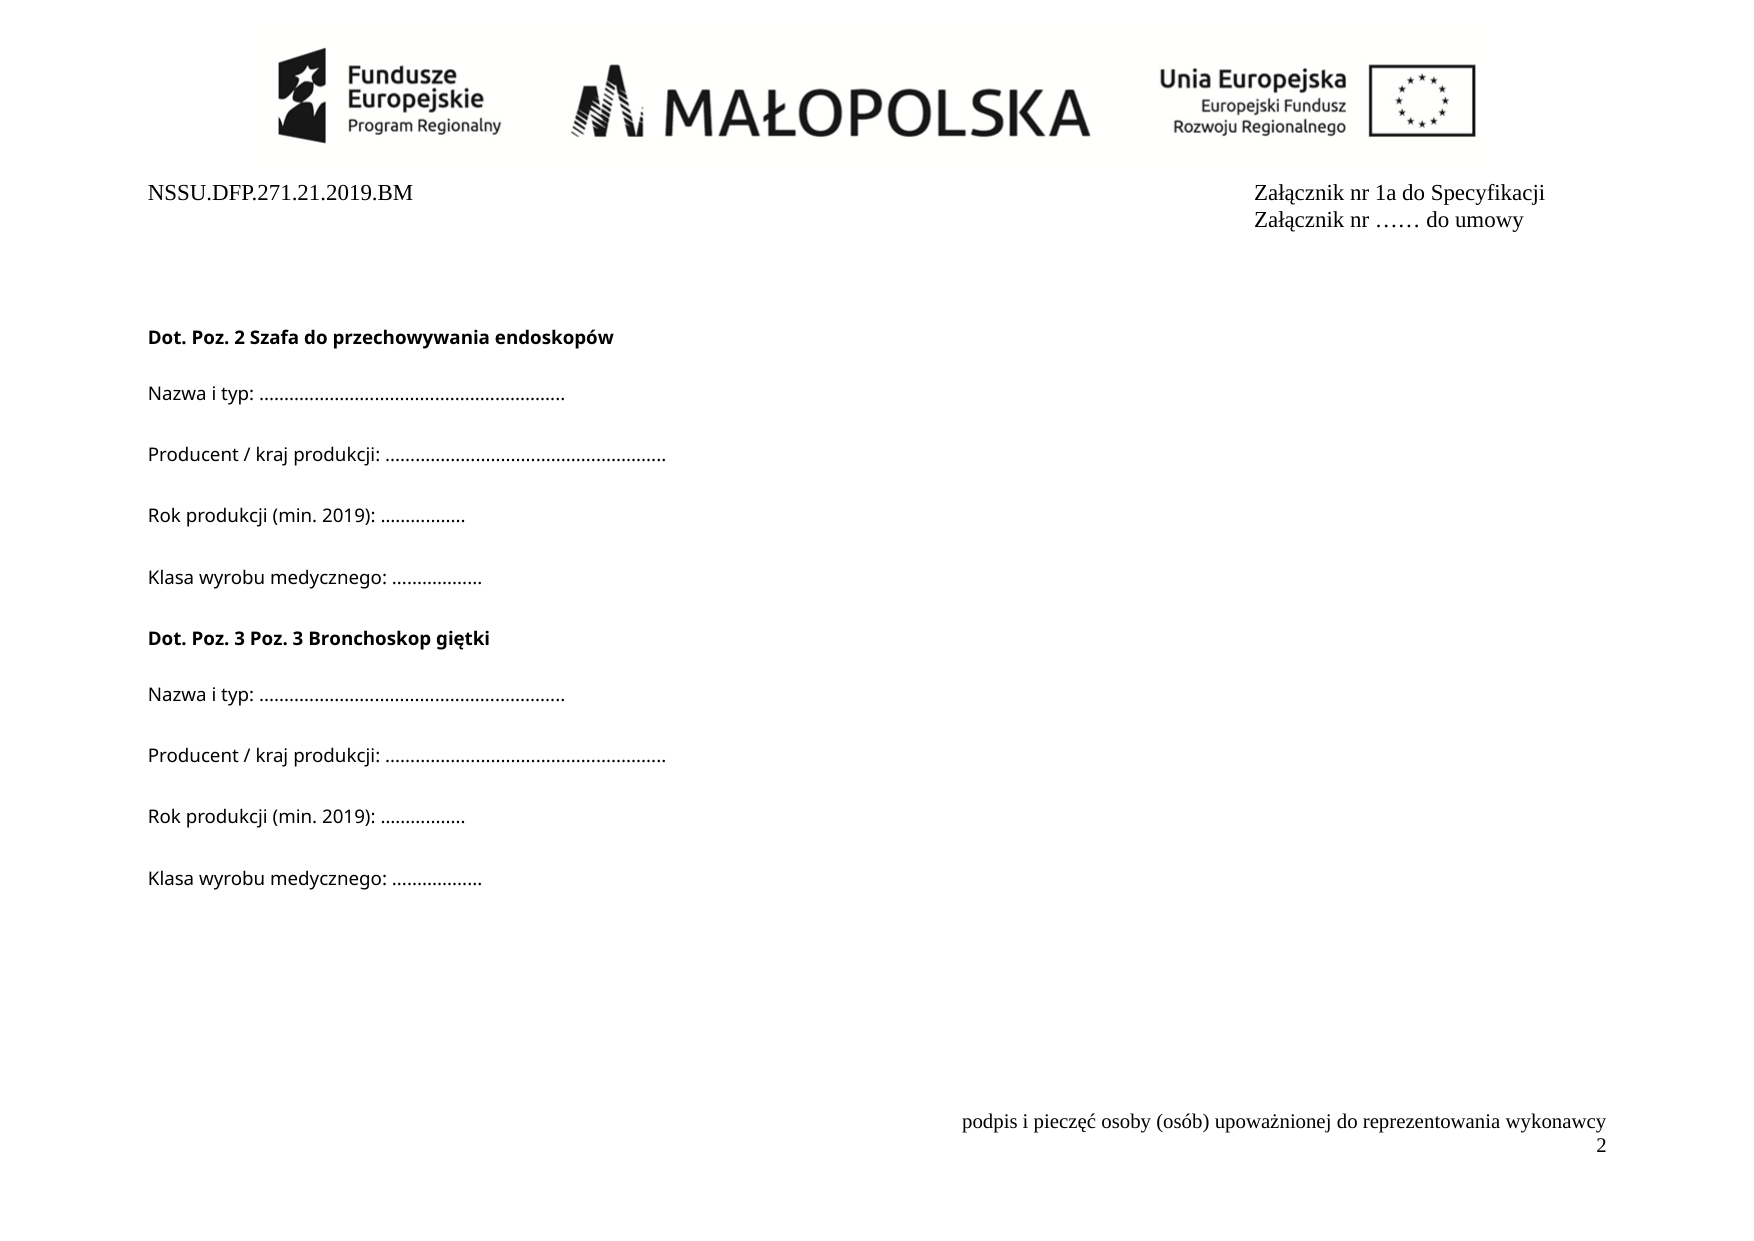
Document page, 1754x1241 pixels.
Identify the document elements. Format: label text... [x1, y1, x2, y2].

text Nazwa i typ: ............................................................. [148, 380, 1606, 406]
picture [255, 25, 1499, 167]
text Producent / kraj produkcji: ........................................................ [148, 743, 1606, 768]
text Rok produkcji (min. 2019): ….............. [148, 503, 1606, 528]
text Nazwa i typ: ............................................................. [148, 681, 1606, 707]
text Producent / kraj produkcji: ........................................................ [148, 441, 1606, 467]
text Dot. Poz. 3 Poz. 3 Bronchoskop giętki [148, 625, 1606, 651]
text Rok produkcji (min. 2019): ….............. [148, 804, 1606, 829]
text Klasa wyrobu medycznego: .................. [148, 564, 1606, 589]
text Dot. Poz. 2 Szafa do przechowywania endoskopów [148, 324, 1606, 349]
text Klasa wyrobu medycznego: .................. [148, 865, 1606, 891]
